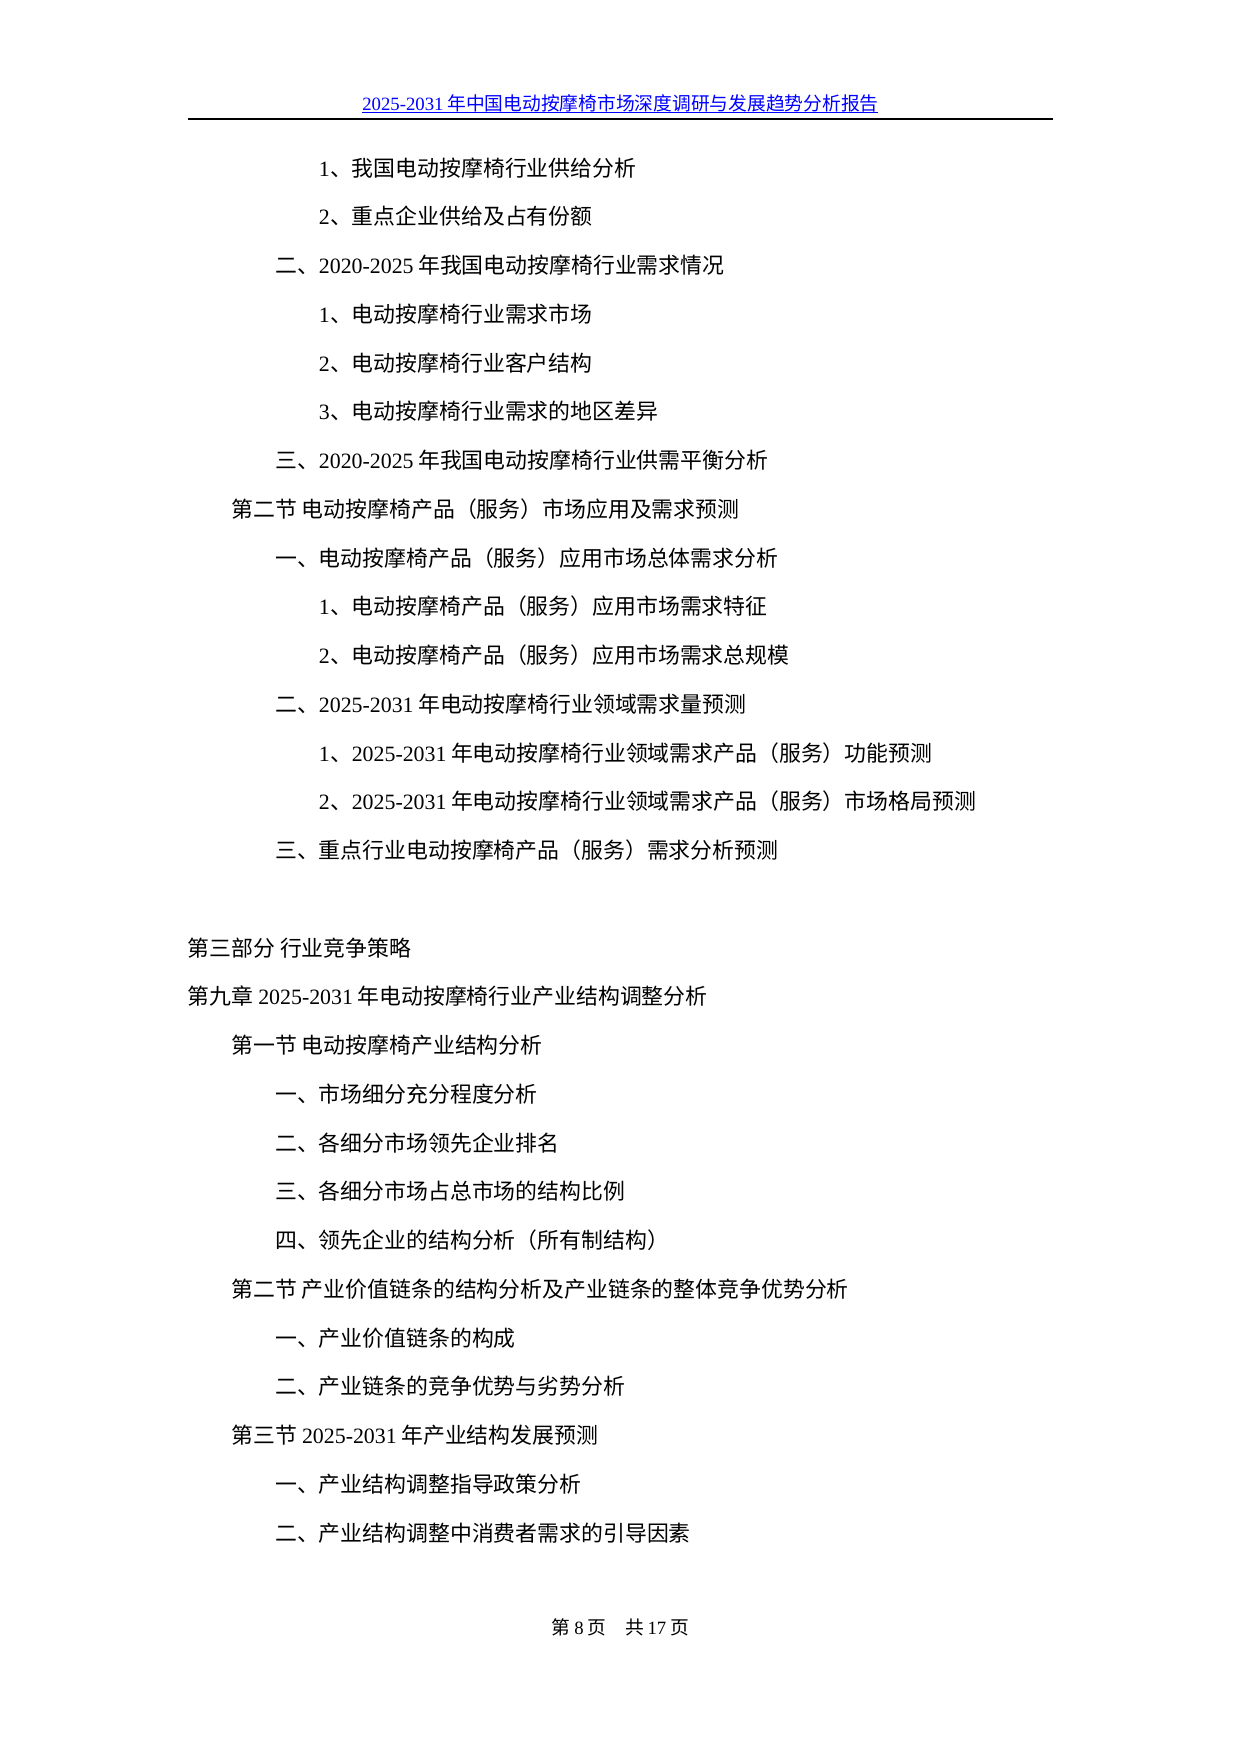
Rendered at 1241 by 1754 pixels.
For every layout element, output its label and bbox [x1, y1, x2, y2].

text [187, 150, 1053, 1548]
